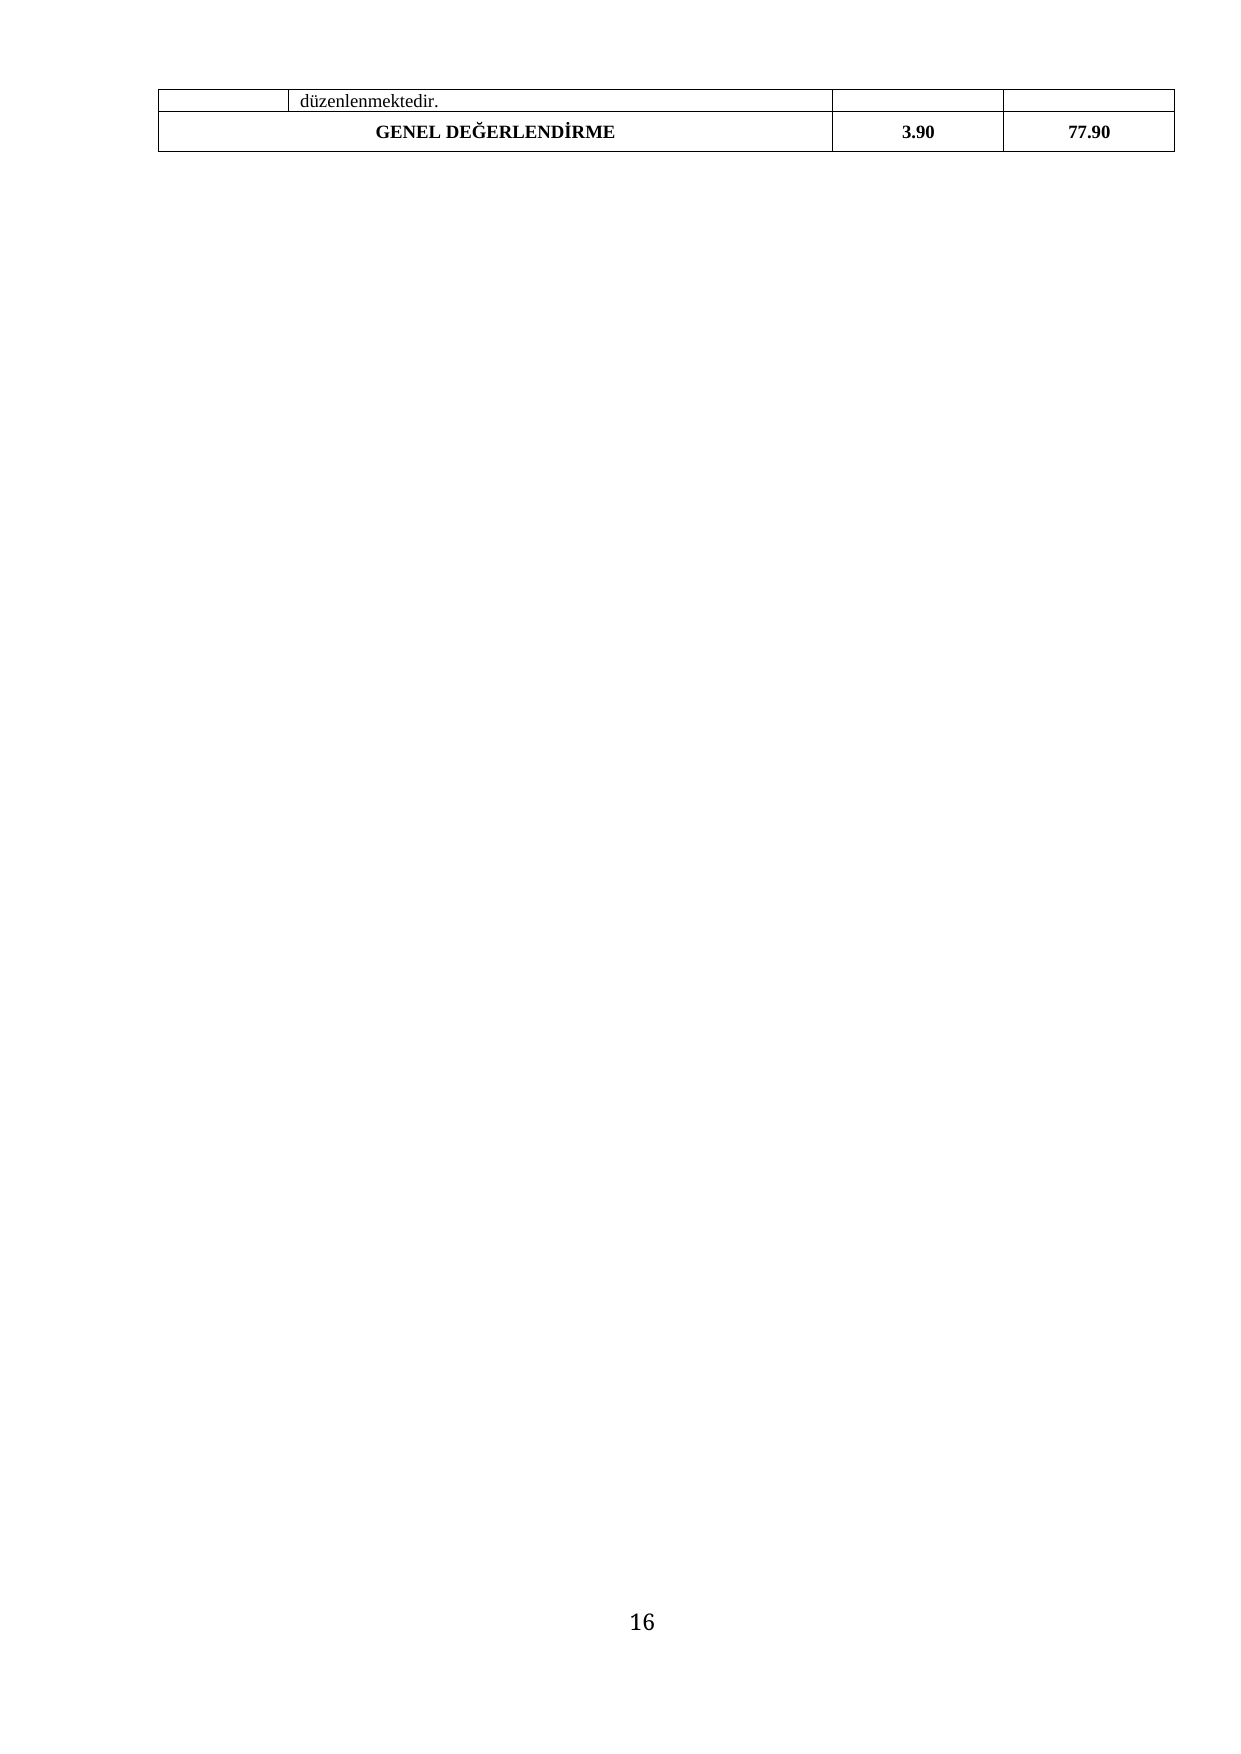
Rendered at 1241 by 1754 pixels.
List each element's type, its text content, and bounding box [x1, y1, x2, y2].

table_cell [289, 90, 832, 111]
table_cell 77.90 [1004, 112, 1174, 151]
table_cell 70.33 [1004, 90, 1174, 111]
table_cell 13 [159, 90, 288, 111]
table_cell GENEL DEĞERLENDİRME [159, 112, 832, 151]
table_cell 3.90 [833, 112, 1003, 151]
table_cell 3.52 [833, 90, 1003, 111]
